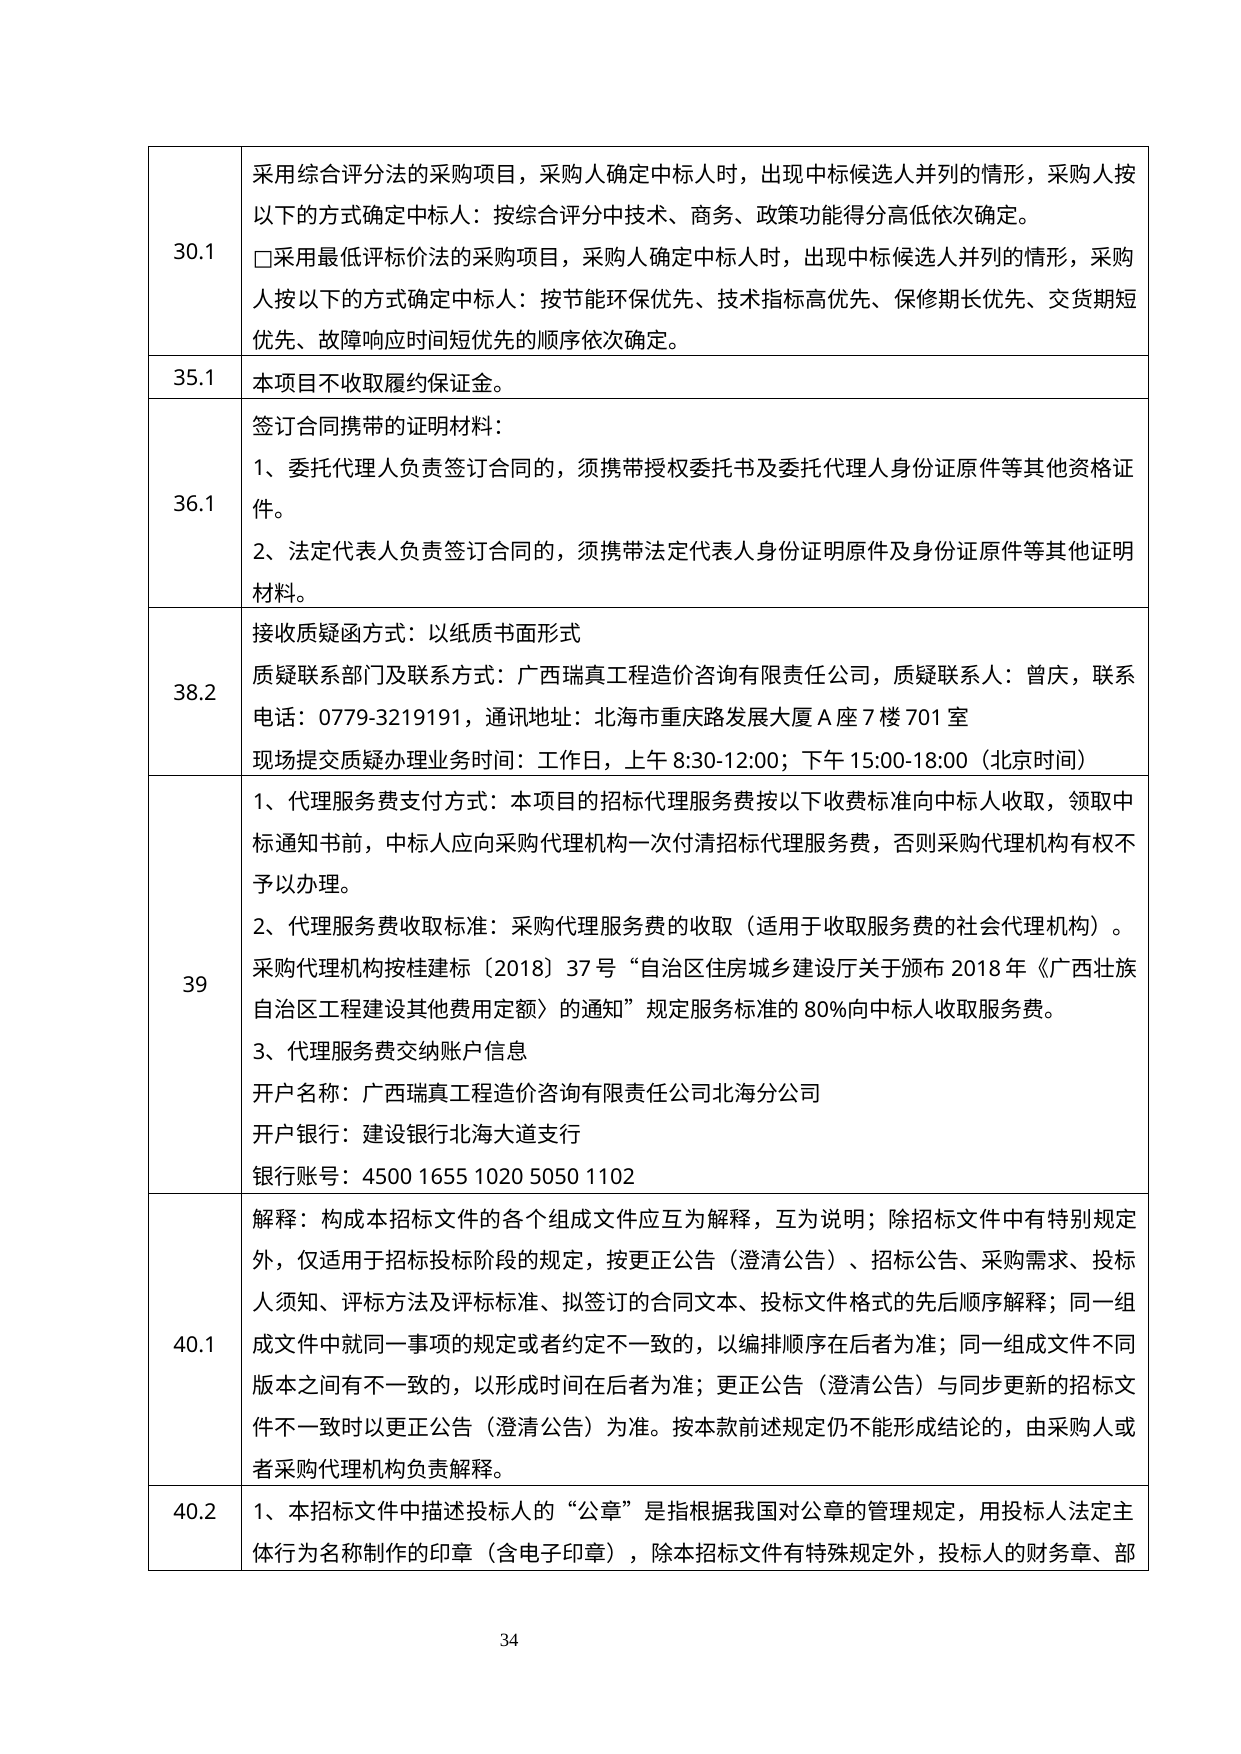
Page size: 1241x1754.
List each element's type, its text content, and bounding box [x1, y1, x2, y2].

table_cell 40.1 [149, 1194, 241, 1485]
table_cell 38.2 [149, 608, 241, 775]
table_cell 35.1 [149, 356, 241, 398]
table_cell 39 [149, 776, 241, 1193]
table_cell 36.1 [149, 399, 241, 607]
table_cell 30.1 [149, 147, 241, 355]
table_cell 接收质疑函方式：以纸质书面形式 质疑联系部门及联系方式：广西瑞真工程造价咨询有限责任公司，质疑联系人：曾庆，联系电话：0779-3219191，通讯地址：北海市重庆路发展大厦A座7楼701室 现场提交质疑办理业务时间：工作日，上午8:30-12:00；下午15:00-18:00（北京时间） [242, 608, 1148, 775]
table_cell 解释：构成本招标文件的各个组成文件应互为解释，互为说明；除招标文件中有特别规定外，仅适用于招标投标阶段的规定，按更正公告（澄清公告）、招标公告、采购需求、投标人须知、评标方法及评标标准、拟签订的合同文本、投标文件格式的先后顺序解释；同一组成文件中就同一事项的规定或者约定不一致的，以编排顺序在后者为准；同一组成文件不同版本之间有不一致的，以形成时间在后者为准；更正公告（澄清公告）与同步更新的招标文件不一致时以更正公告（澄清公告）为准。按本款前述规定仍不能形成结论的，由采购人或者采购代理机构负责解释。 [242, 1194, 1148, 1485]
table_cell 签订合同携带的证明材料： 1、委托代理人负责签订合同的，须携带授权委托书及委托代理人身份证原件等其他资格证件。 2、法定代表人负责签订合同的，须携带法定代表人身份证明原件及身份证原件等其他证明材料。 [242, 399, 1148, 607]
table_cell 1、代理服务费支付方式：本项目的招标代理服务费按以下收费标准向中标人收取，领取中标通知书前，中标人应向采购代理机构一次付清招标代理服务费，否则采购代理机构有权不予以办理。 2、代理服务费收取标准：采购代理服务费的收取（适用于收取服务费的社会代理机构）。采购代理机构按桂建标〔2018〕37号“自治区住房城乡建设厅关于颁布2018年《广西壮族自治区工程建设其他费用定额〉的通知”规定服务标准的80%向中标人收取服务费。 3、代理服务费交纳账户信息 开户名称：广西瑞真工程造价咨询有限责任公司北海分公司 开户银行：建设银行北海大道支行 银行账号：4500 1655 1020 5050 1102 [242, 776, 1148, 1193]
table_cell 本项目不收取履约保证金。 [242, 356, 1148, 398]
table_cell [242, 1486, 1148, 1570]
table_cell 采用综合评分法的采购项目，采购人确定中标人时，出现中标候选人并列的情形，采购人按以下的方式确定中标人：按综合评分中技术、商务、政策功能得分高低依次确定。 □采用最低评标价法的采购项目，采购人确定中标人时，出现中标候选人并列的情形，采购人按以下的方式确定中标人：按节能环保优先、技术指标高优先、保修期长优先、交货期短优先、故障响应时间短优先的顺序依次确定。 [242, 147, 1148, 355]
table_cell 40.2 [149, 1486, 241, 1570]
